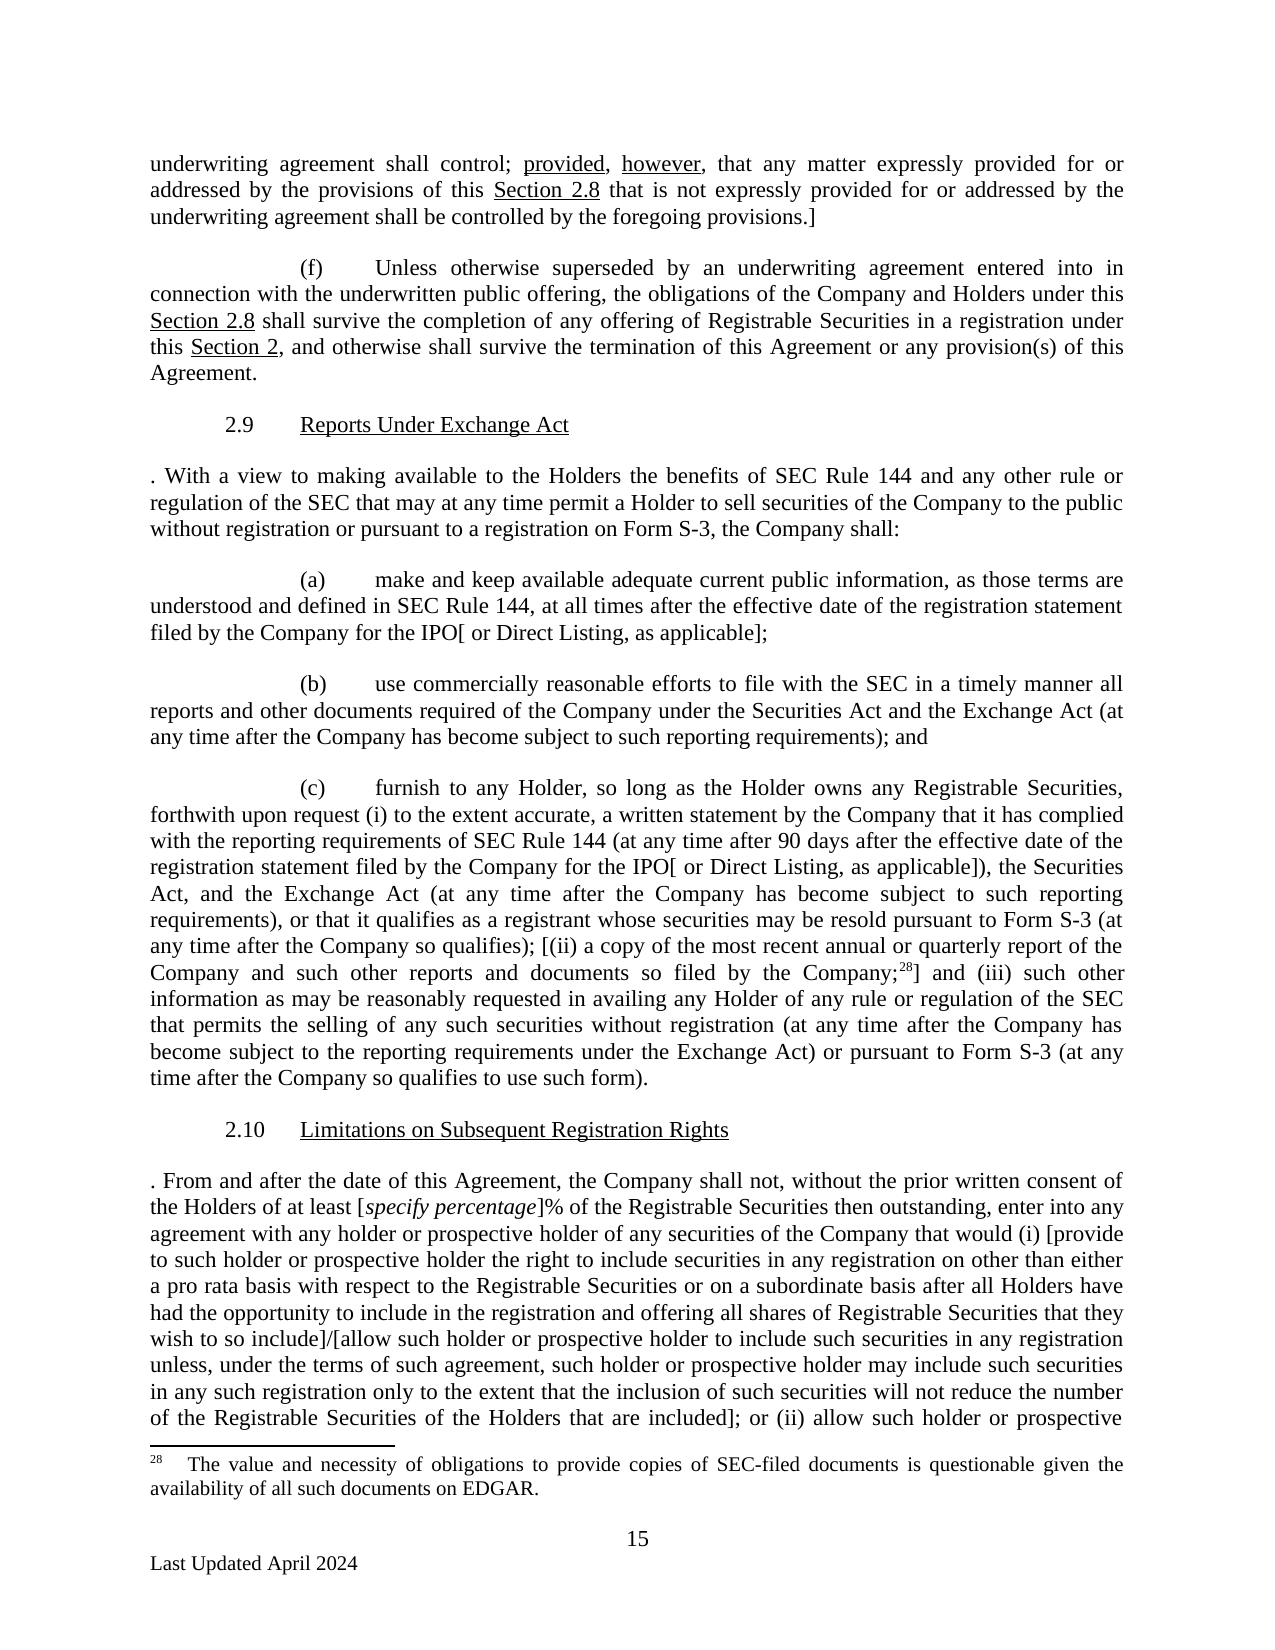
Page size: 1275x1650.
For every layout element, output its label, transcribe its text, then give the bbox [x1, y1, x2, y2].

subtitle furnish to any Holder, so long as the Holder owns any Registrable Securities, forthwith upon request (i) to the extent accurate, a written statement by the Company that it has complied with the reporting requirements of SEC Rule 144 (at any time after 90 days after the effective date of the registration statement filed by the Company for the IPO[ or Direct Listing, as applicable]), the Securities Act, and the Exchange Act (at any time after the Company has become subject to such reporting requirements), or that it qualifies as a registrant whose securities may be resold pursuant to Form S-3 (at any time after the Company so qualifies); [(ii) a copy of the most recent annual or quarterly report of the Company and such other reports and documents so filed by the Company;] and (iii) such other information as may be reasonably requested in availing any Holder of any rule or regulation of the SEC that permits the selling of any such securities without registration (at any time after the Company has become subject to the reporting requirements under the Exchange Act) or pursuant to Form S-3 (at any time after the Company so qualifies to use such form). [150, 774, 1125, 1091]
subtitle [150, 1167, 1125, 1431]
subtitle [150, 150, 1125, 229]
subtitle Limitations on Subsequent Registration Rights [150, 1116, 1125, 1142]
subtitle make and keep available adequate current public information, as those terms are understood and defined in SEC Rule 144, at all times after the effective date of the registration statement filed by the Company for the IPO[ or Direct Listing, as applicable]; [150, 566, 1125, 645]
subtitle . With a view to making available to the Holders the benefits of SEC Rule 144 and any other rule or regulation of the SEC that may at any time permit a Holder to sell securities of the Company to the public without registration or pursuant to a registration on Form S-3, the Company shall: [150, 462, 1125, 541]
subtitle use commercially reasonable efforts to file with the SEC in a timely manner all reports and other documents required of the Company under the Securities Act and the Exchange Act (at any time after the Company has become subject to such reporting requirements); and [150, 670, 1125, 749]
subtitle Reports Under Exchange Act [150, 411, 1125, 437]
subtitle Unless otherwise superseded by an underwriting agreement entered into in connection with the underwritten public offering, the obligations of the Company and Holders under this Section 2.8 shall survive the completion of any offering of Registrable Securities in a registration under this Section 2, and otherwise shall survive the termination of this Agreement or any provision(s) of this Agreement. [150, 254, 1125, 386]
